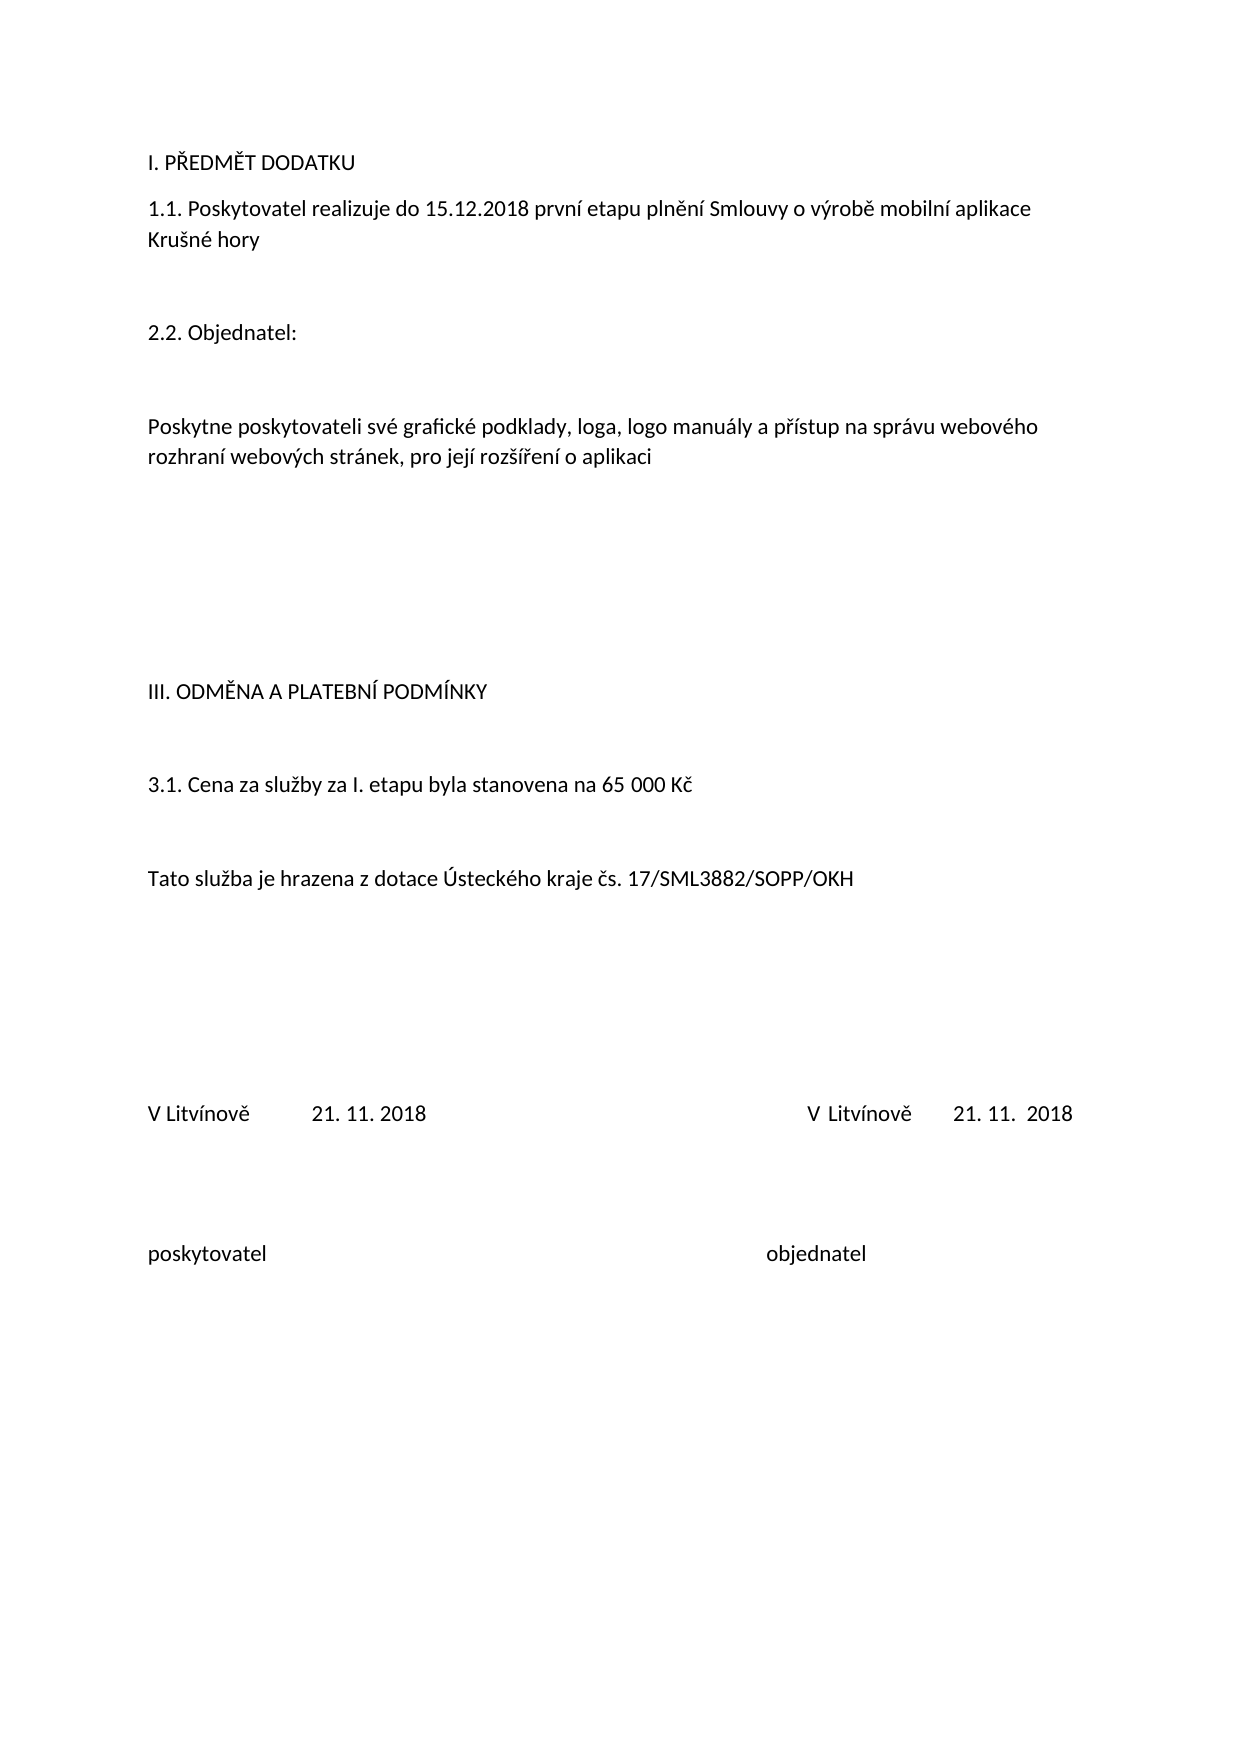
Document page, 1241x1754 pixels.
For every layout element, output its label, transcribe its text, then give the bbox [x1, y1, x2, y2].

text III. ODMĚNA A PLATEBNÍ PODMÍNKY [148, 677, 1093, 705]
text poskytovatel objednatel [148, 1239, 1093, 1267]
text 1.1. Poskytovatel realizuje do 15.12.2018 první etapu plnění Smlouvy o výrobě mobilní aplikace Krušné hory [148, 194, 1093, 253]
text Poskytne poskytovateli své grafické podklady, loga, logo manuály a přístup na správu webového rozhraní webových stránek, pro její rozšíření o aplikaci [148, 412, 1093, 470]
text V Litvínově 21. 11. 2018 V Litvínově 21. 11. 2018 [148, 1099, 1093, 1127]
text 3.1. Cena za služby za I. etapu byla stanovena na 65 000 Kč [148, 771, 1093, 798]
text 2.2. Objednatel: [148, 318, 1093, 346]
text I. PŘEDMĚT DODATKU [148, 148, 1093, 176]
text Tato služba je hrazena z dotace Ústeckého kraje čs. 17/SML3882/SOPP/OKH [148, 864, 1093, 892]
